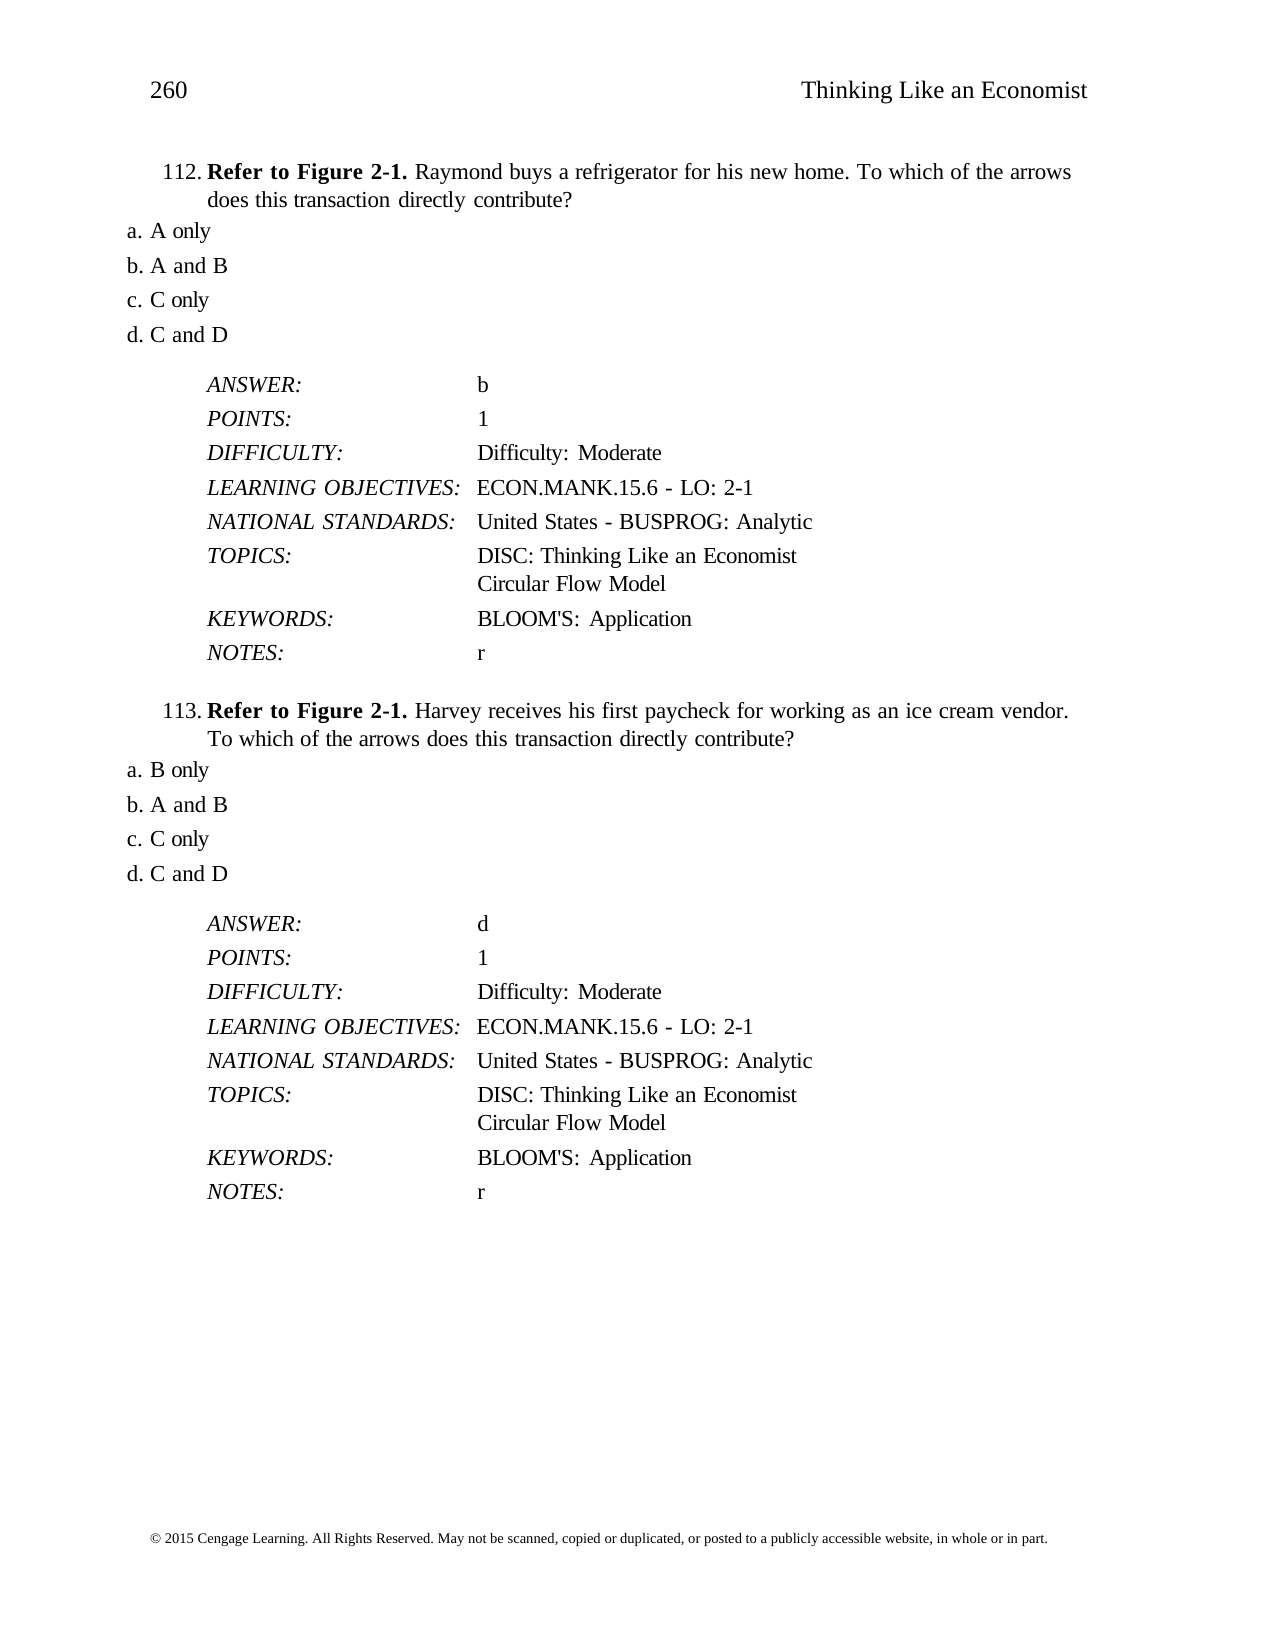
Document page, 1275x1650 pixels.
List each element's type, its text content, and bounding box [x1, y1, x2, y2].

list A only [127, 218, 1087, 244]
text NATIONAL STANDARDS: United States - BUSPROG: Analytic [207, 508, 1087, 534]
text ANSWER: d [207, 909, 1087, 936]
text POINTS: 1 [207, 405, 1087, 431]
list C and D [127, 859, 1087, 886]
text NATIONAL STANDARDS: United States - BUSPROG: Analytic [207, 1047, 1087, 1073]
text KEYWORDS: BLOOM'S: Application [207, 605, 1087, 631]
list C only [127, 825, 1087, 852]
list Refer to Figure 2-1. Raymond buys a refrigerator for his new home. To which of the arrows does this transaction directly contribute? [162, 158, 1106, 213]
list C and D [127, 321, 1087, 347]
list Refer to Figure 2-1. Harvey receives his first paycheck for working as an ice cream vendor. To which of the arrows does this transaction directly contribute? [162, 697, 1087, 752]
text DIFFICULTY: Difficulty: Moderate [207, 439, 1087, 466]
text LEARNING OBJECTIVES: ECON.MANK.15.6 - LO: 2-1 [207, 1013, 1087, 1039]
list C only [127, 286, 1087, 313]
text TOPICS: DISC: Thinking Like an Economist Circular Flow Model [207, 543, 806, 597]
text LEARNING OBJECTIVES: ECON.MANK.15.6 - LO: 2-1 [207, 474, 1087, 500]
list B only [127, 756, 1087, 783]
text ANSWER: b [207, 371, 1087, 397]
text KEYWORDS: BLOOM'S: Application [207, 1143, 1087, 1170]
text NOTES: r [207, 1178, 1087, 1204]
list A and B [127, 252, 1087, 278]
text POINTS: 1 [207, 944, 1087, 970]
text NOTES: r [207, 639, 1087, 665]
list A and B [127, 791, 1087, 817]
text TOPICS: DISC: Thinking Like an Economist Circular Flow Model [207, 1081, 806, 1136]
text DIFFICULTY: Difficulty: Moderate [207, 978, 1087, 1005]
